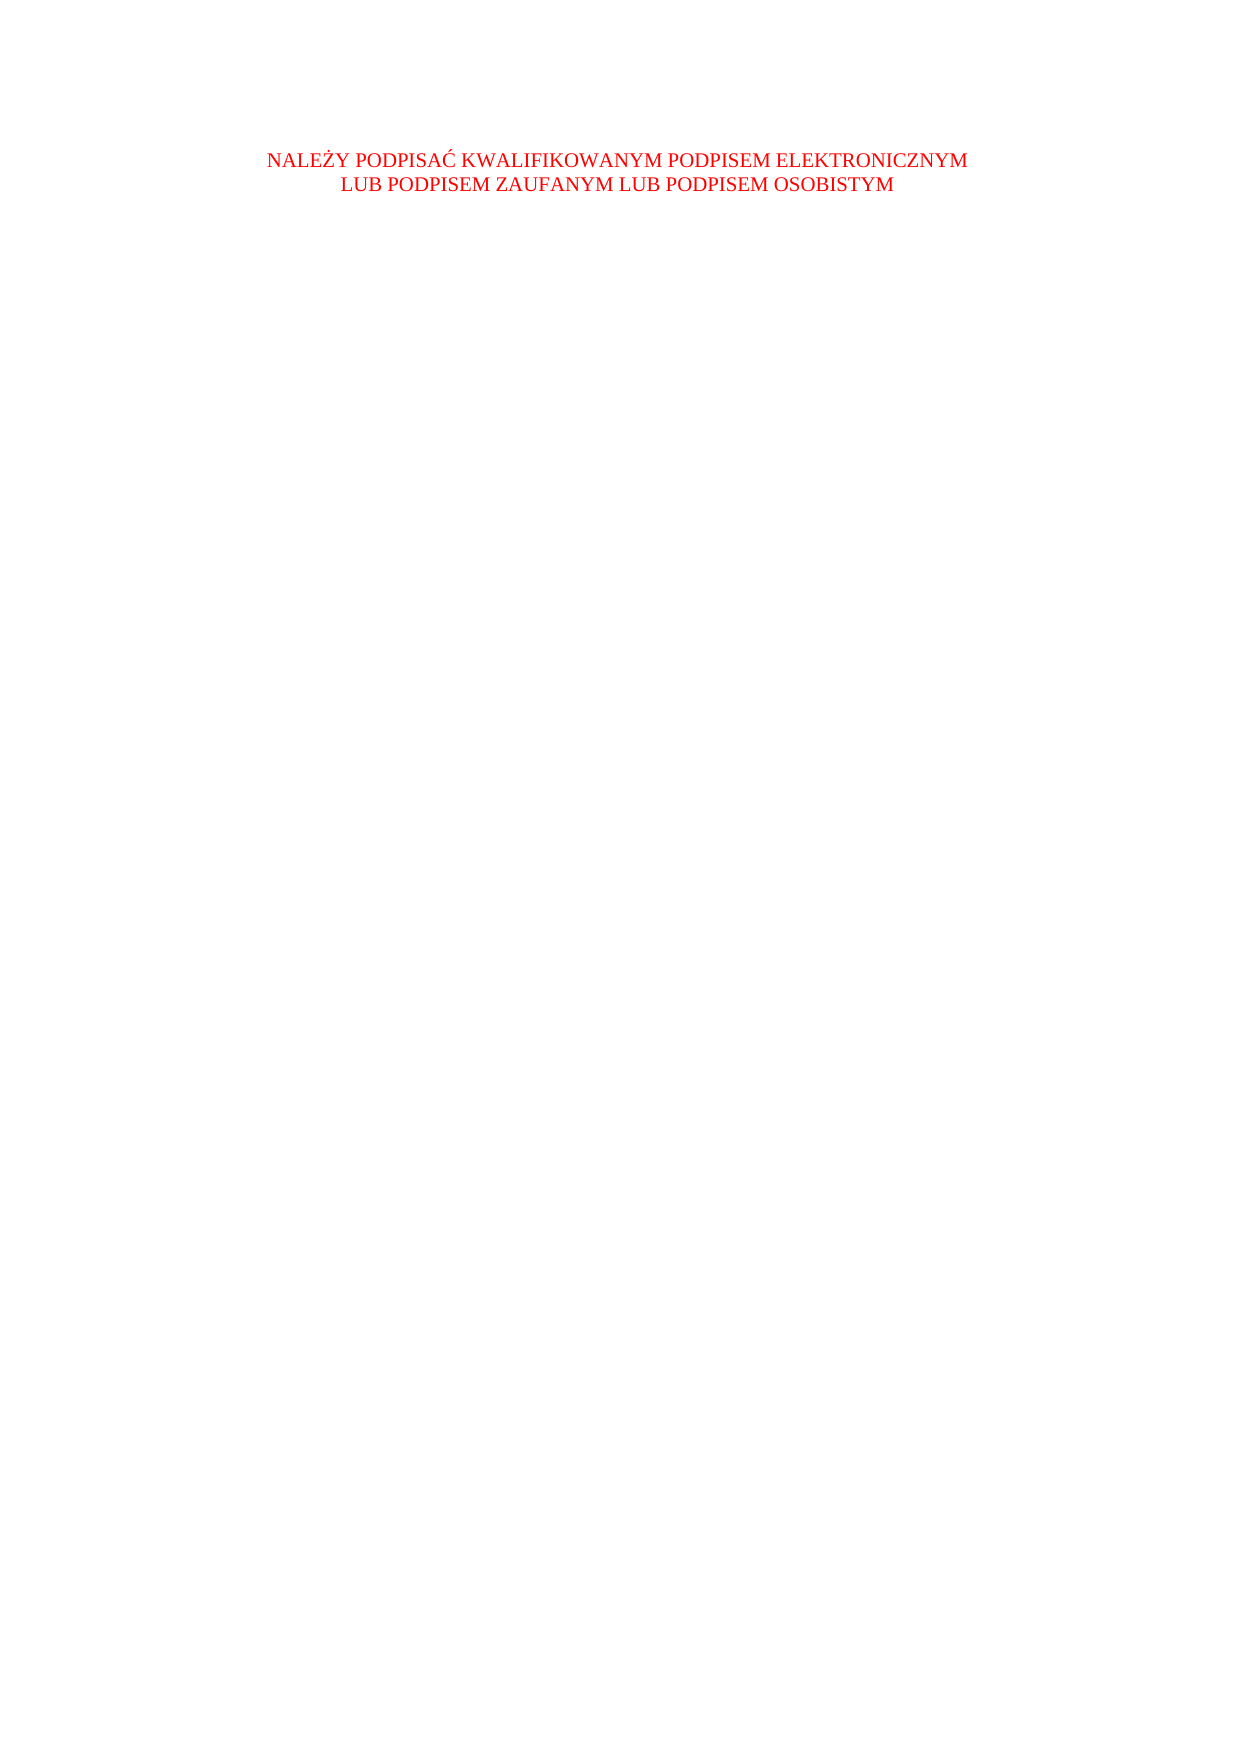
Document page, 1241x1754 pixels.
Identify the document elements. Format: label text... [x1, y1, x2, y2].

text NALEŻY PODPISAĆ KWALIFIKOWANYM PODPISEM ELEKTRONICZNYM LUB PODPISEM ZAUFANYM LUB PODPISEM OSOBISTYM [148, 148, 1087, 196]
